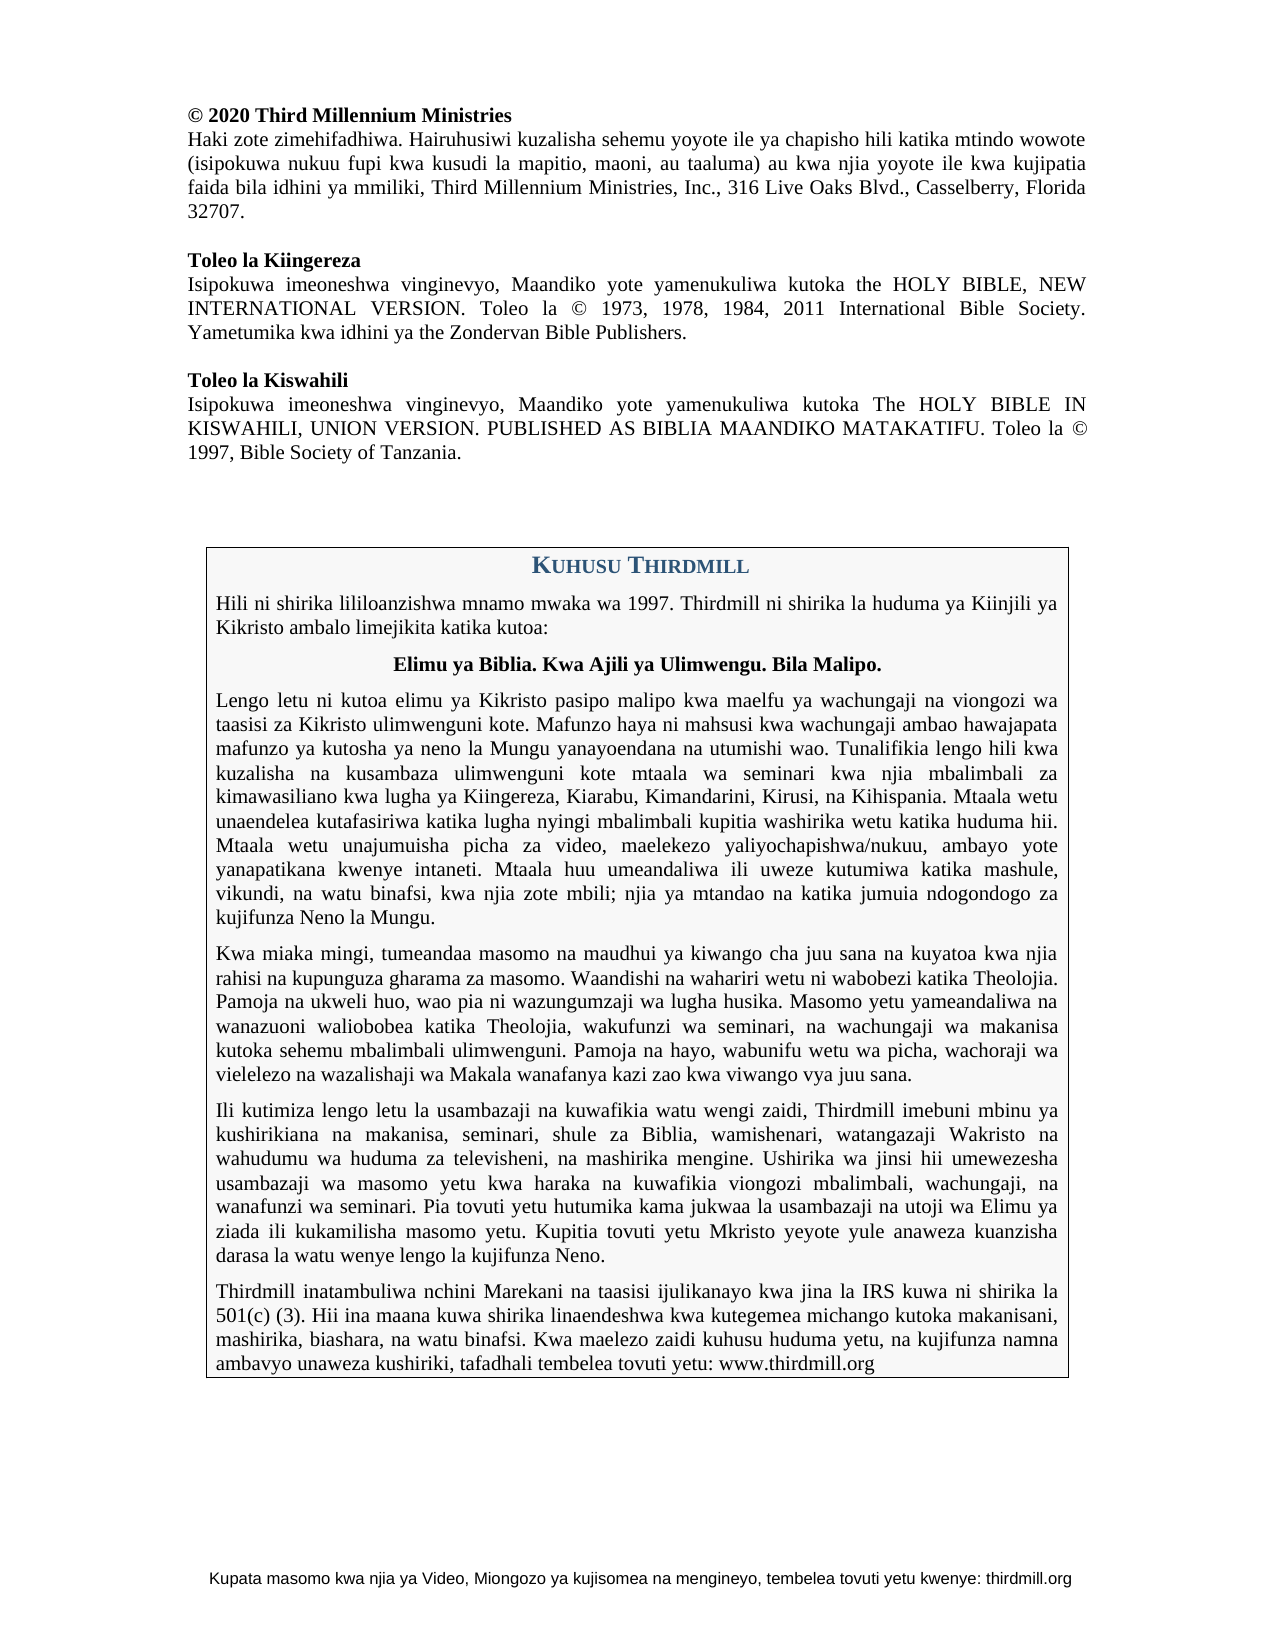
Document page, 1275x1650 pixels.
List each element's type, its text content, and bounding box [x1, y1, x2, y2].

text Ili kutimiza lengo letu la usambazaji na kuwafikia watu wengi zaidi, Thirdmill imebuni mbinu ya kushirikiana na makanisa, seminari, shule za Biblia, wamishenari, watangazaji Wakristo na wahudumu wa huduma za televisheni, na mashirika mengine. Ushirika wa jinsi hii umewezesha usambazaji wa masomo yetu kwa haraka na kuwafikia viongozi mbalimbali, wachungaji, na wanafunzi wa seminari. Pia tovuti yetu hutumika kama jukwaa la usambazaji na utoji wa Elimu ya ziada ili kukamilisha masomo yetu. Kupitia tovuti yetu Mkristo yeyote yule anaweza kuanzisha darasa la watu wenye lengo la kujifunza Neno. [207, 1095, 1068, 1267]
text Lengo letu ni kutoa elimu ya Kikristo pasipo malipo kwa maelfu ya wachungaji na viongozi wa taasisi za Kikristo ulimwenguni kote. Mafunzo haya ni mahsusi kwa wachungaji ambao hawajapata mafunzo ya kutosha ya neno la Mungu yanayoendana na utumishi wao. Tunalifikia lengo hili kwa kuzalisha na kusambaza ulimwenguni kote mtaala wa seminari kwa njia mbalimbali za kimawasiliano kwa lugha ya Kiingereza, Kiarabu, Kimandarini, Kirusi, na Kihispania. Mtaala wetu unaendelea kutafasiriwa katika lugha nyingi mbalimbali kupitia washirika wetu katika huduma hii. Mtaala wetu unajumuisha picha za video, maelekezo yaliyochapishwa/nukuu, ambayo yote yanapatikana kwenye intaneti. Mtaala huu umeandaliwa ili uweze kutumiwa katika mashule, vikundi, na watu binafsi, kwa njia zote mbili; njia ya mtandao na katika jumuia ndogondogo za kujifunza Neno la Mungu. [207, 685, 1068, 929]
text Hili ni shirika lililoanzishwa mnamo mwaka wa 1997. Thirdmill ni shirika la huduma ya Kiinjili ya Kikristo ambalo limejikita katika kutoa: [207, 588, 1068, 639]
text Toleo la Kiswahili [187, 368, 1087, 392]
text Thirdmill inatambuliwa nchini Marekani na taasisi ijulikanayo kwa jina la IRS kuwa ni shirika la 501(c) (3). Hii ina maana kuwa shirika linaendeshwa kwa kutegemea michango kutoka makanisani, mashirika, biashara, na watu binafsi. Kwa maelezo zaidi kuhusu huduma yetu, na kujifunza namna ambavyo unaweza kushiriki, tafadhali tembelea tovuti yetu: www.thirdmill.org [207, 1276, 1068, 1377]
text Isipokuwa imeoneshwa vinginevyo, Maandiko yote yamenukuliwa kutoka the HOLY BIBLE, NEW INTERNATIONAL VERSION. Toleo la © 1973, 1978, 1984, 2011 International Bible Society. Yametumika kwa idhini ya the Zondervan Bible Publishers. [187, 272, 1087, 344]
text Kuhusu Thirdmill [207, 548, 1068, 578]
text © 2020 Third Millennium Ministries [187, 103, 1087, 127]
text Elimu ya Biblia. Kwa Ajili ya Ulimwengu. Bila Malipo. [207, 648, 1068, 676]
text Isipokuwa imeoneshwa vinginevyo, Maandiko yote yamenukuliwa kutoka The HOLY BIBLE IN KISWAHILI, UNION VERSION. PUBLISHED AS BIBLIA MAANDIKO MATAKATIFU. Toleo la © 1997, Bible Society of Tanzania. [187, 392, 1087, 464]
text Toleo la Kiingereza [187, 247, 1087, 272]
text Haki zote zimehifadhiwa. Hairuhusiwi kuzalisha sehemu yoyote ile ya chapisho hili katika mtindo wowote (isipokuwa nukuu fupi kwa kusudi la mapitio, maoni, au taaluma) au kwa njia yoyote ile kwa kujipatia faida bila idhini ya mmiliki, Third Millennium Ministries, Inc., 316 Live Oaks Blvd., Casselberry, Florida 32707. [187, 127, 1087, 223]
text Kwa miaka mingi, tumeandaa masomo na maudhui ya kiwango cha juu sana na kuyatoa kwa njia rahisi na kupunguza gharama za masomo. Waandishi na wahariri wetu ni wabobezi katika Theolojia. Pamoja na ukweli huo, wao pia ni wazungumzaji wa lugha husika. Masomo yetu yameandaliwa na wanazuoni waliobobea katika Theolojia, wakufunzi wa seminari, na wachungaji wa makanisa kutoka sehemu mbalimbali ulimwenguni. Pamoja na hayo, wabunifu wetu wa picha, wachoraji wa vielelezo na wazalishaji wa Makala wanafanya kazi zao kwa viwango vya juu sana. [207, 938, 1068, 1086]
